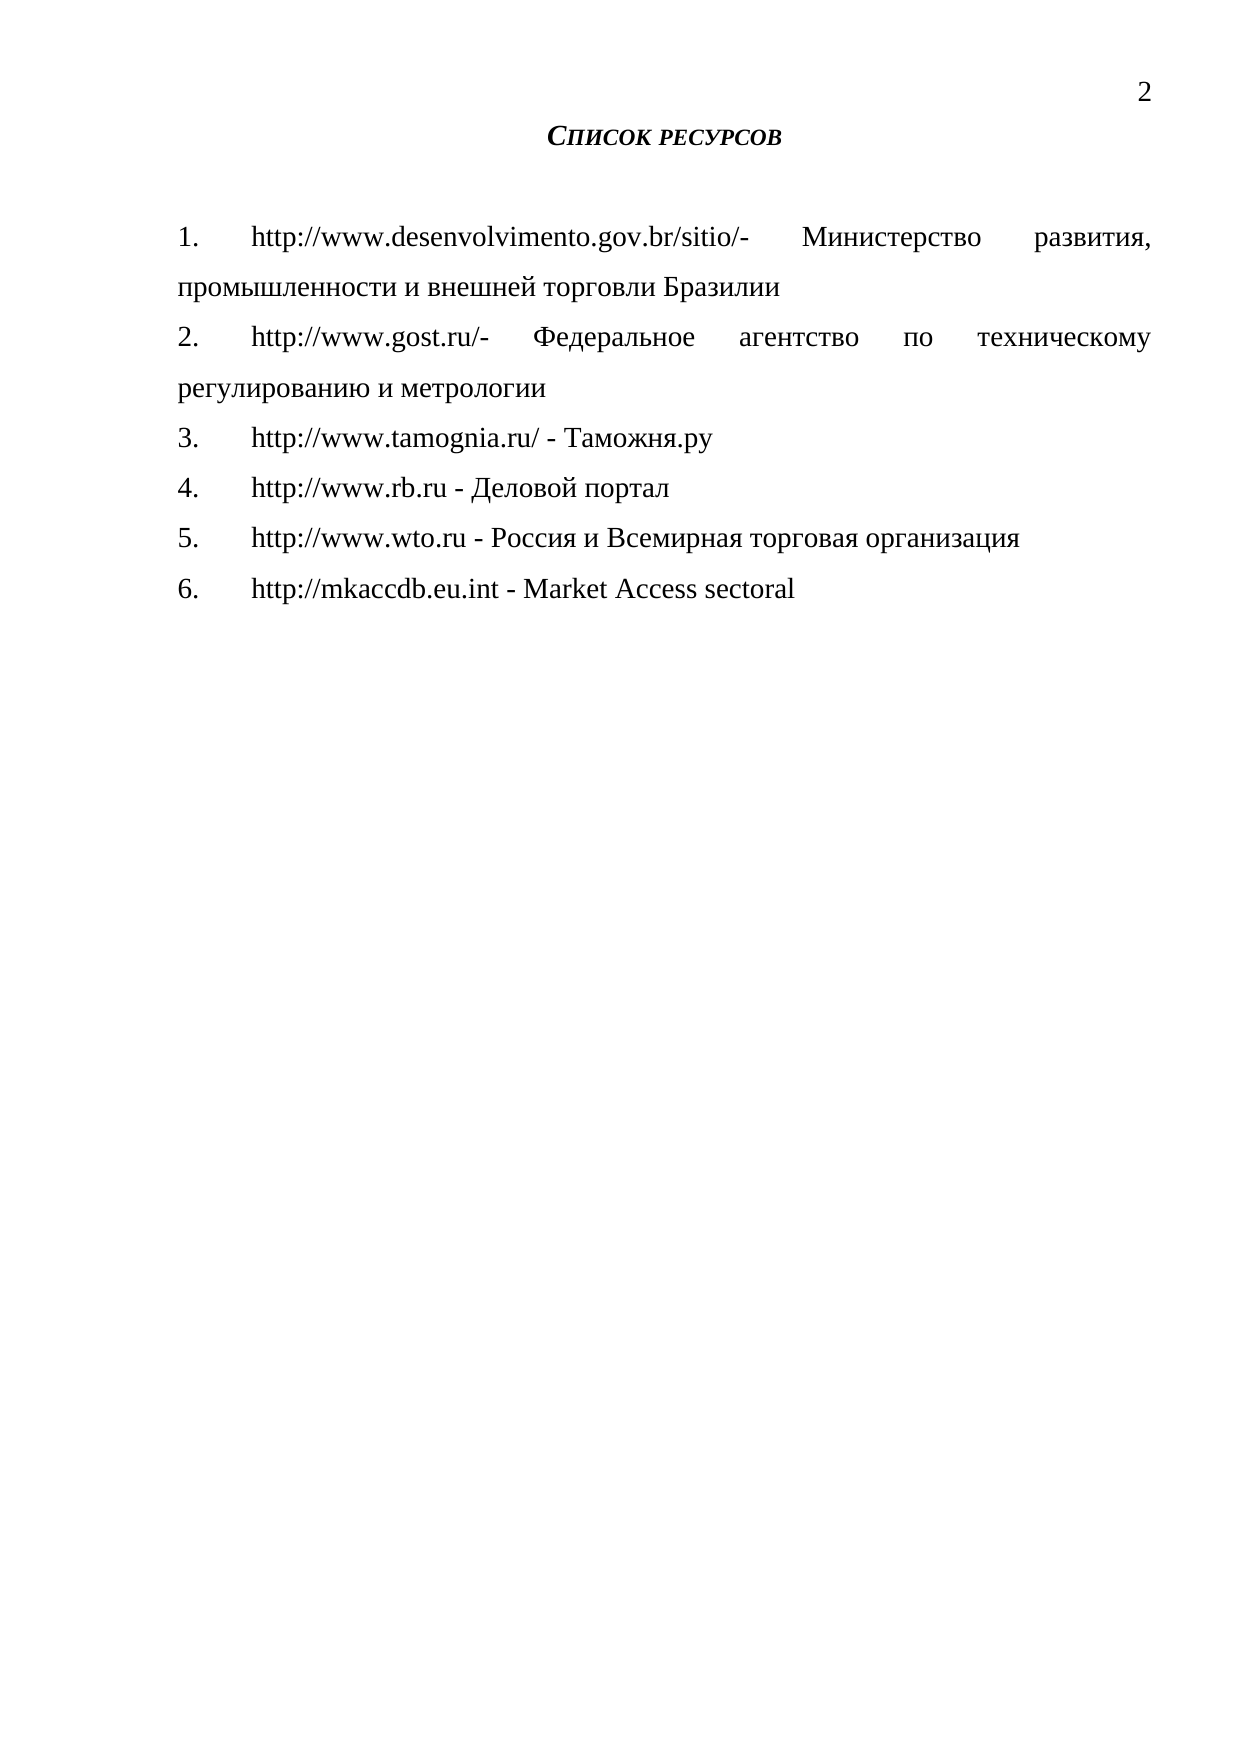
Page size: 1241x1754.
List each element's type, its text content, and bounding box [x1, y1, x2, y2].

subtitle Список ресурсов [177, 118, 1152, 152]
text http://www.rb.ru - Деловой портал [177, 470, 1152, 504]
text http://www.desenvolvimento.gov.br/sitio/- Министерство развития, промышленности и внешней торговли Бразилии [177, 219, 1152, 303]
text http://www.gost.ru/- Федеральное агентство по техническому регулированию и метрологии [177, 319, 1152, 403]
text http://mkaccdb.eu.int - Market Access sectoral [177, 571, 1152, 604]
text http://www.tamognia.ru/ - Таможня.ру [177, 420, 1152, 453]
text http://www.wto.ru - Россия и Всемирная торговая организация [177, 521, 1152, 554]
